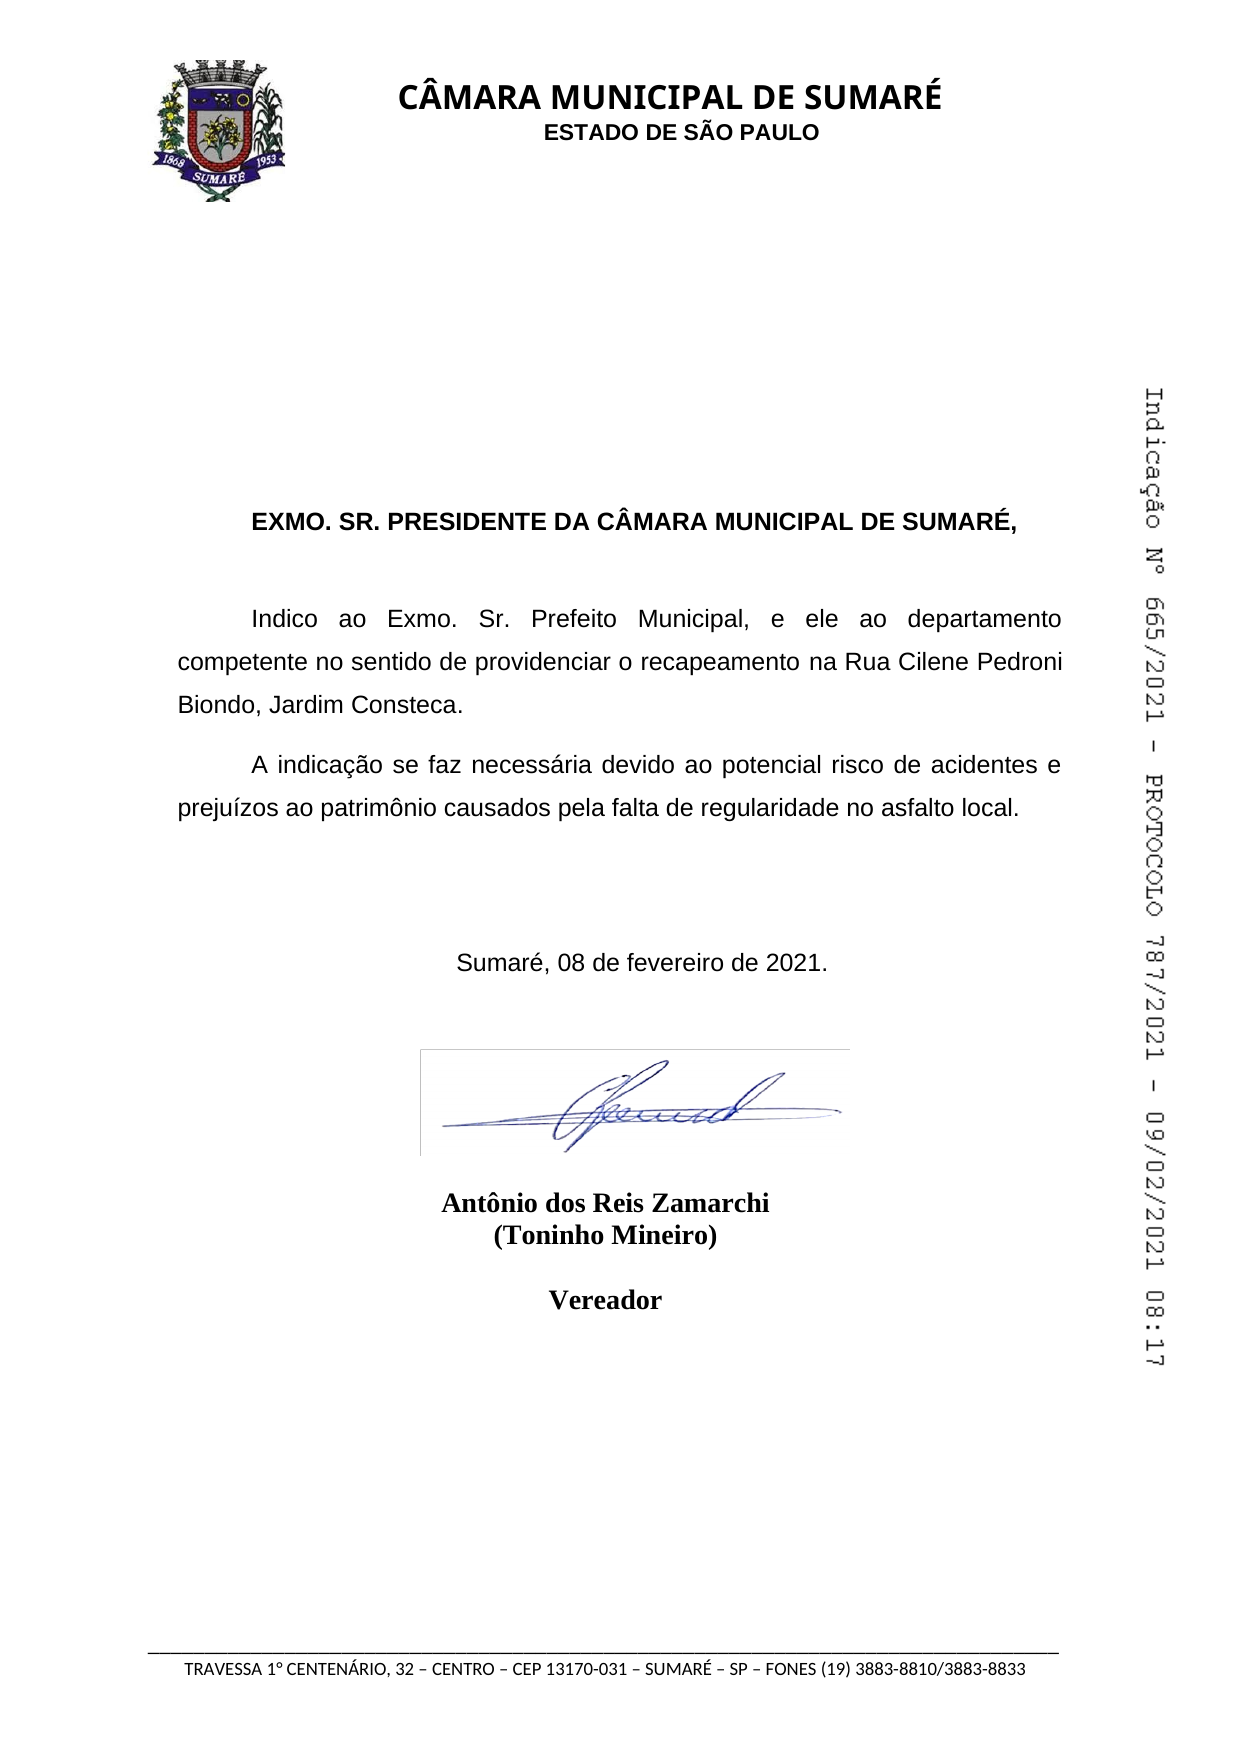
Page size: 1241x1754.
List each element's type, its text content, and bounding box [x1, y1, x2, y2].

text Vereador [148, 1283, 1063, 1316]
text (Toninho Mineiro) [148, 1218, 1063, 1251]
picture [406, 1043, 864, 1167]
picture [1120, 381, 1183, 1373]
text Antônio dos Reis Zamarchi [148, 1186, 1063, 1218]
text A indicação se faz necessária devido ao potencial risco de acidentes e prejuízos ao patrimônio causados pela falta de regularidade no asfalto local. [177, 750, 1063, 822]
picture [147, 60, 286, 202]
text Indico ao Exmo. Sr. Prefeito Municipal, e ele ao departamento competente no sentido de providenciar o recapeamento na Rua Cilene Pedroni Biondo, Jardim Consteca. [177, 604, 1063, 719]
text Sumaré, 08 de fevereiro de 2021. [148, 948, 1063, 977]
text EXMO. SR. PRESIDENTE DA CÂMARA MUNICIPAL DE SUMARÉ, [177, 507, 1063, 535]
